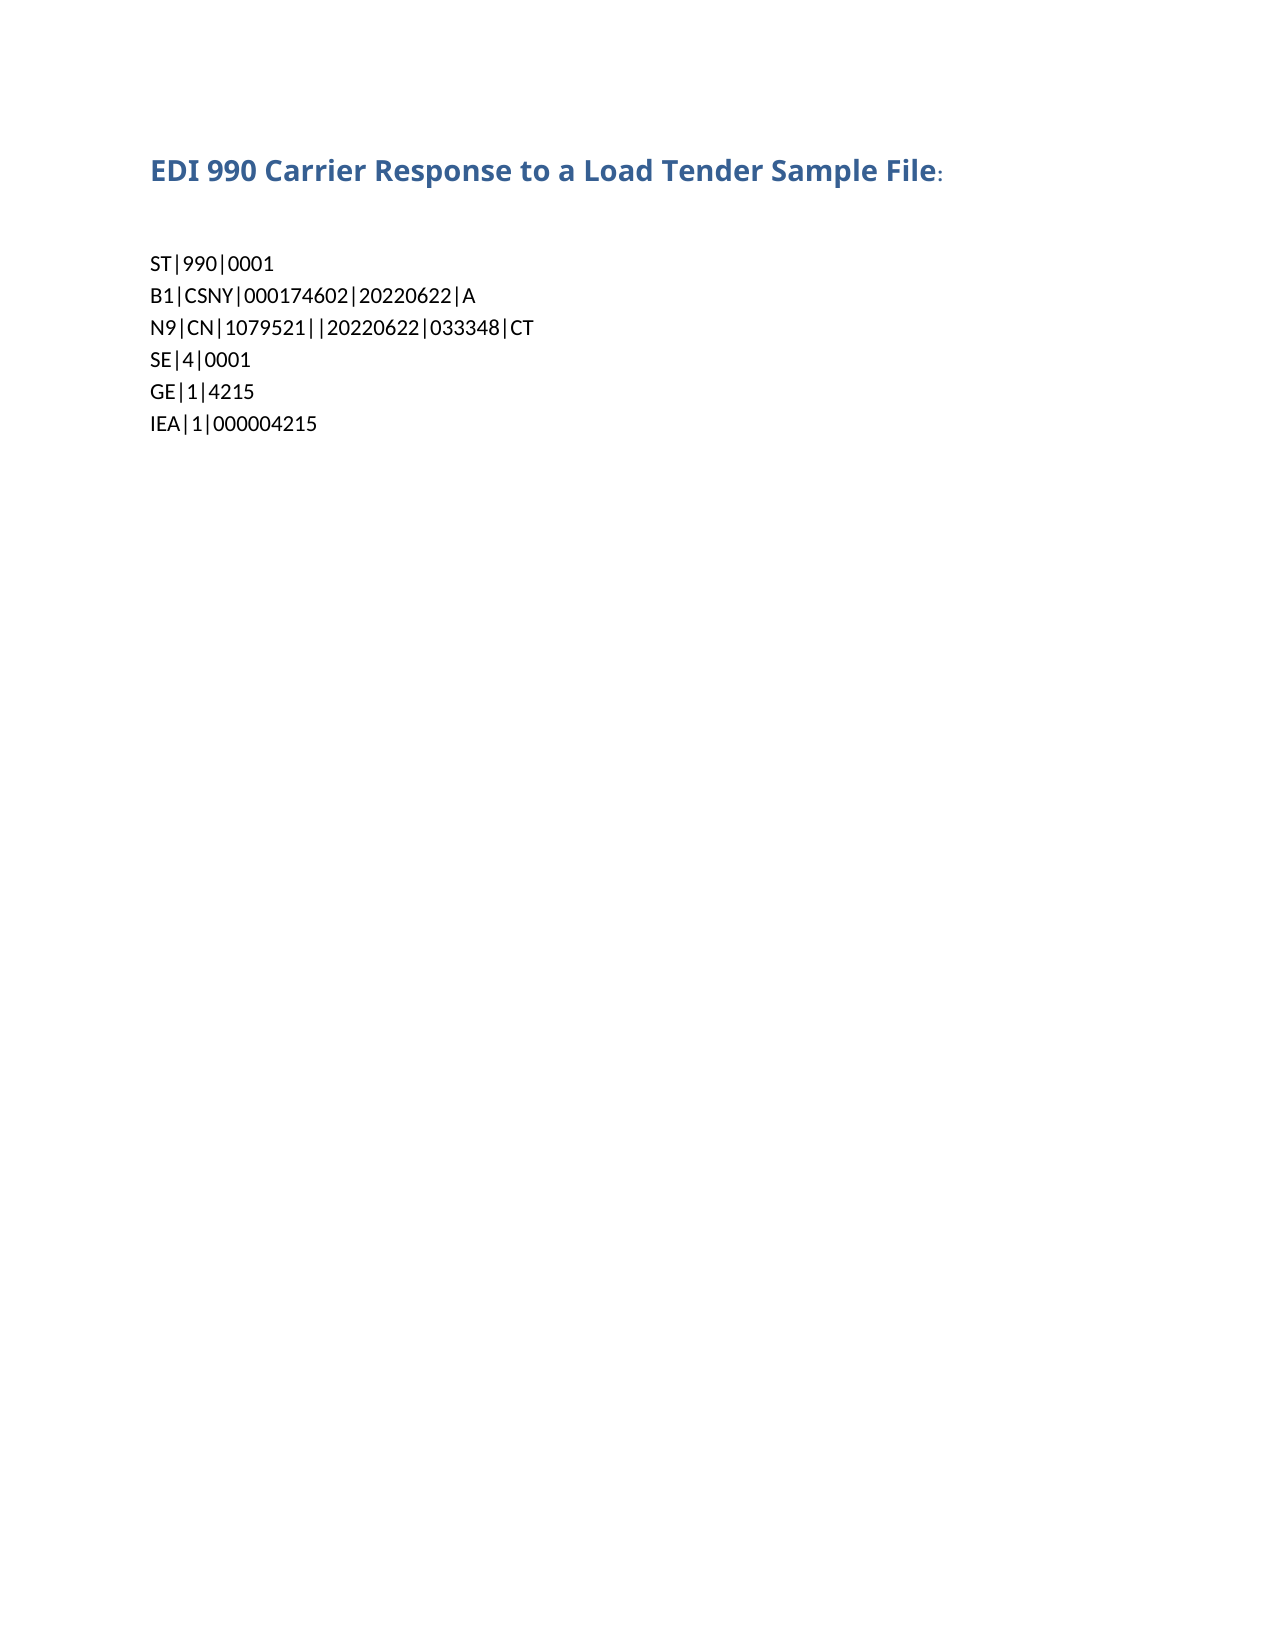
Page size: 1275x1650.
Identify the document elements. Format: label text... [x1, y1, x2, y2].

text GE|1|4215 [150, 377, 1125, 405]
text ST|990|0001 [150, 249, 1125, 277]
text SE|4|0001 [150, 345, 1125, 373]
text B1|CSNY|000174602|20220622|A [150, 281, 1125, 309]
text EDI 990 Carrier Response to a Load Tender Sample File: [150, 150, 1125, 190]
text N9|CN|1079521||20220622|033348|CT [150, 313, 1125, 341]
text IEA|1|000004215 [150, 409, 1125, 438]
